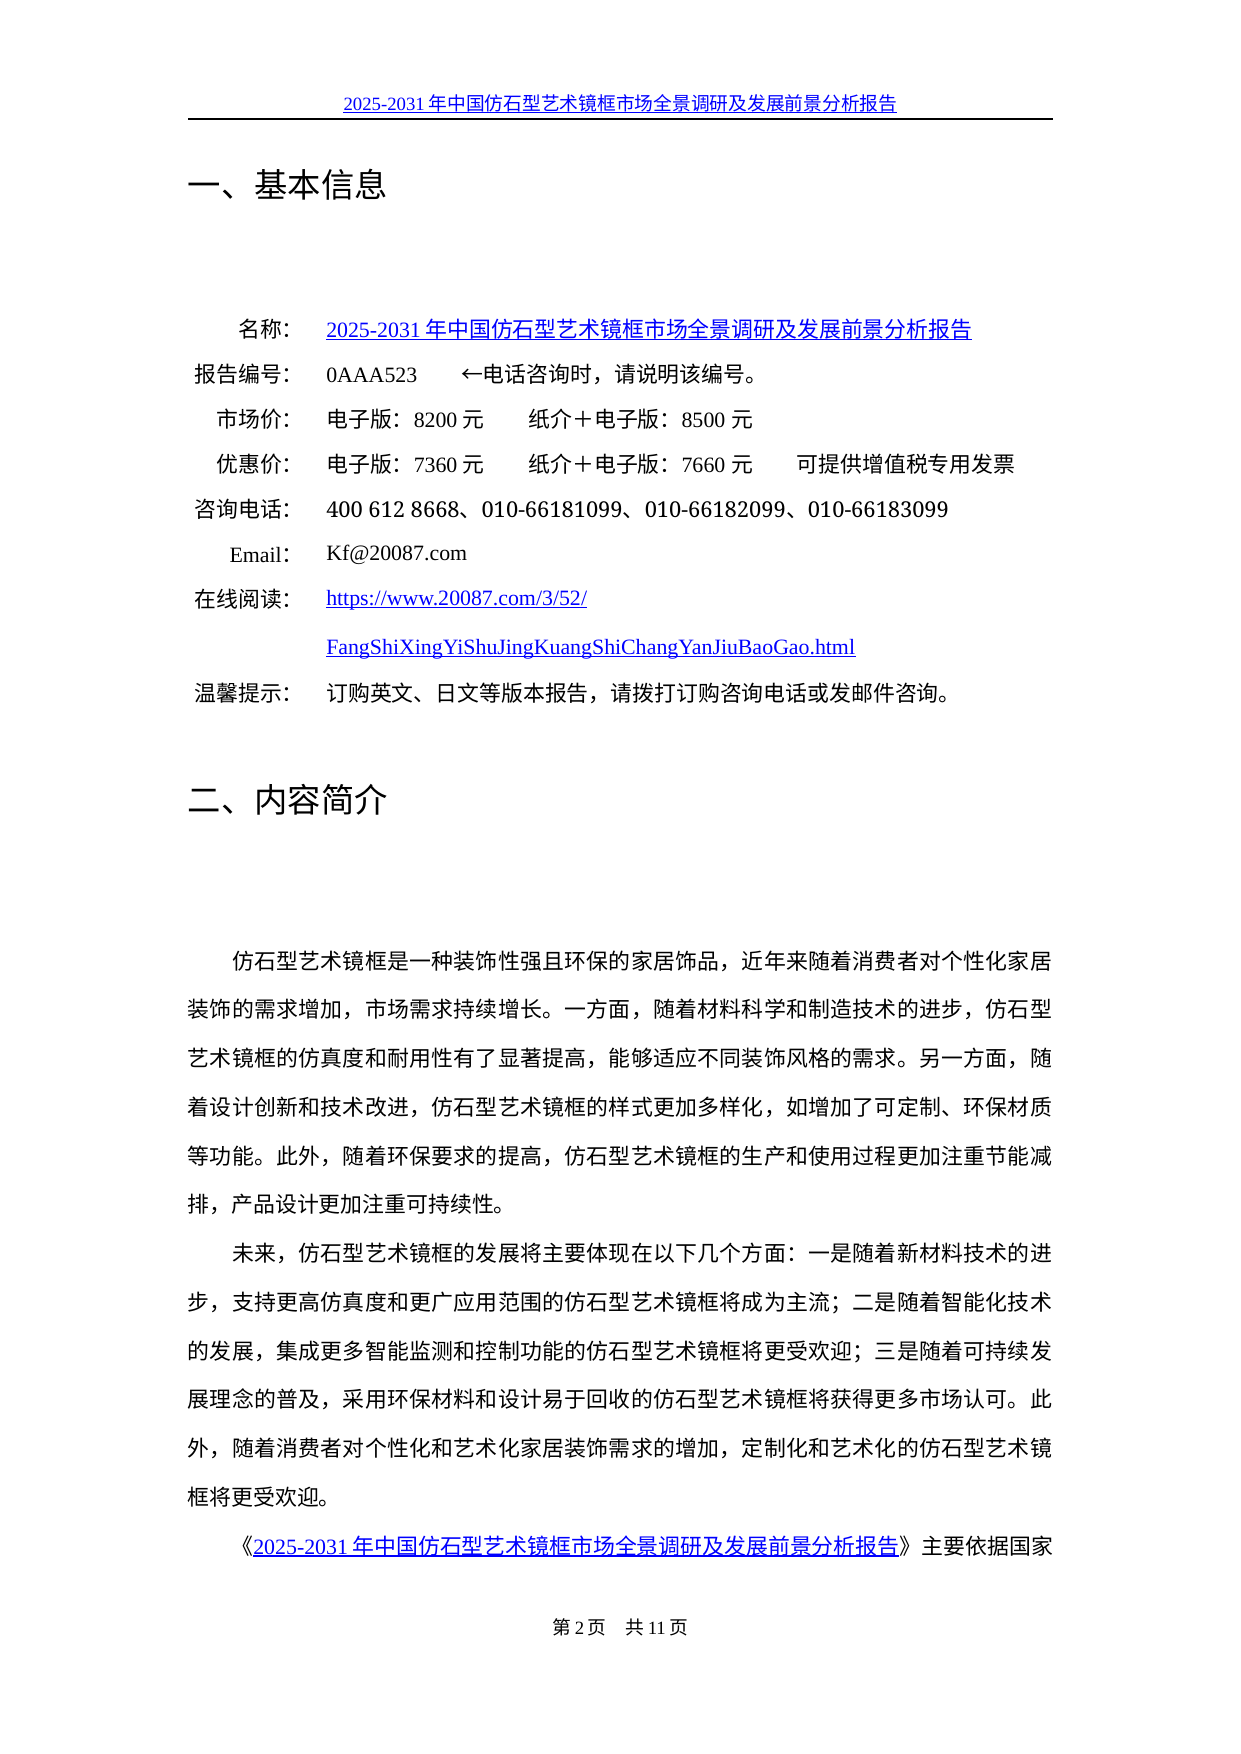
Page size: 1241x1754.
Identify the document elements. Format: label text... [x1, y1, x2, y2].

table_cell 咨询电话： [167, 492, 315, 537]
table_cell 电子版：8200 元 纸介＋电子版：8500 元 [315, 402, 1073, 447]
table_cell 在线阅读： [167, 582, 315, 675]
table_cell 优惠价： [167, 447, 315, 492]
table_cell [315, 582, 1073, 675]
table_cell 400 612 8668、010-66181099、010-66182099、010-66183099 [315, 492, 1073, 537]
table_cell 电子版：7360 元 纸介＋电子版：7660 元 可提供增值税专用发票 [315, 447, 1073, 492]
table_cell Email： [167, 537, 315, 582]
title 一、基本信息 [187, 150, 1053, 215]
table_header 2025-2031年中国仿石型艺术镜框市场全景调研及发展前景分析报告 [315, 312, 1073, 357]
table_header 名称： [167, 312, 315, 357]
table_cell 订购英文、日文等版本报告，请拨打订购咨询电话或发邮件咨询。 [315, 675, 1073, 720]
table_cell 0AAA523 ←电话咨询时，请说明该编号。 [315, 357, 1073, 402]
title 二、内容简介 [187, 766, 1053, 831]
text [187, 943, 1053, 1561]
table_cell 市场价： [167, 402, 315, 447]
table_cell Kf@20087.com [315, 537, 1073, 582]
table_cell 报告编号： [167, 357, 315, 402]
table_cell 温馨提示： [167, 675, 315, 720]
